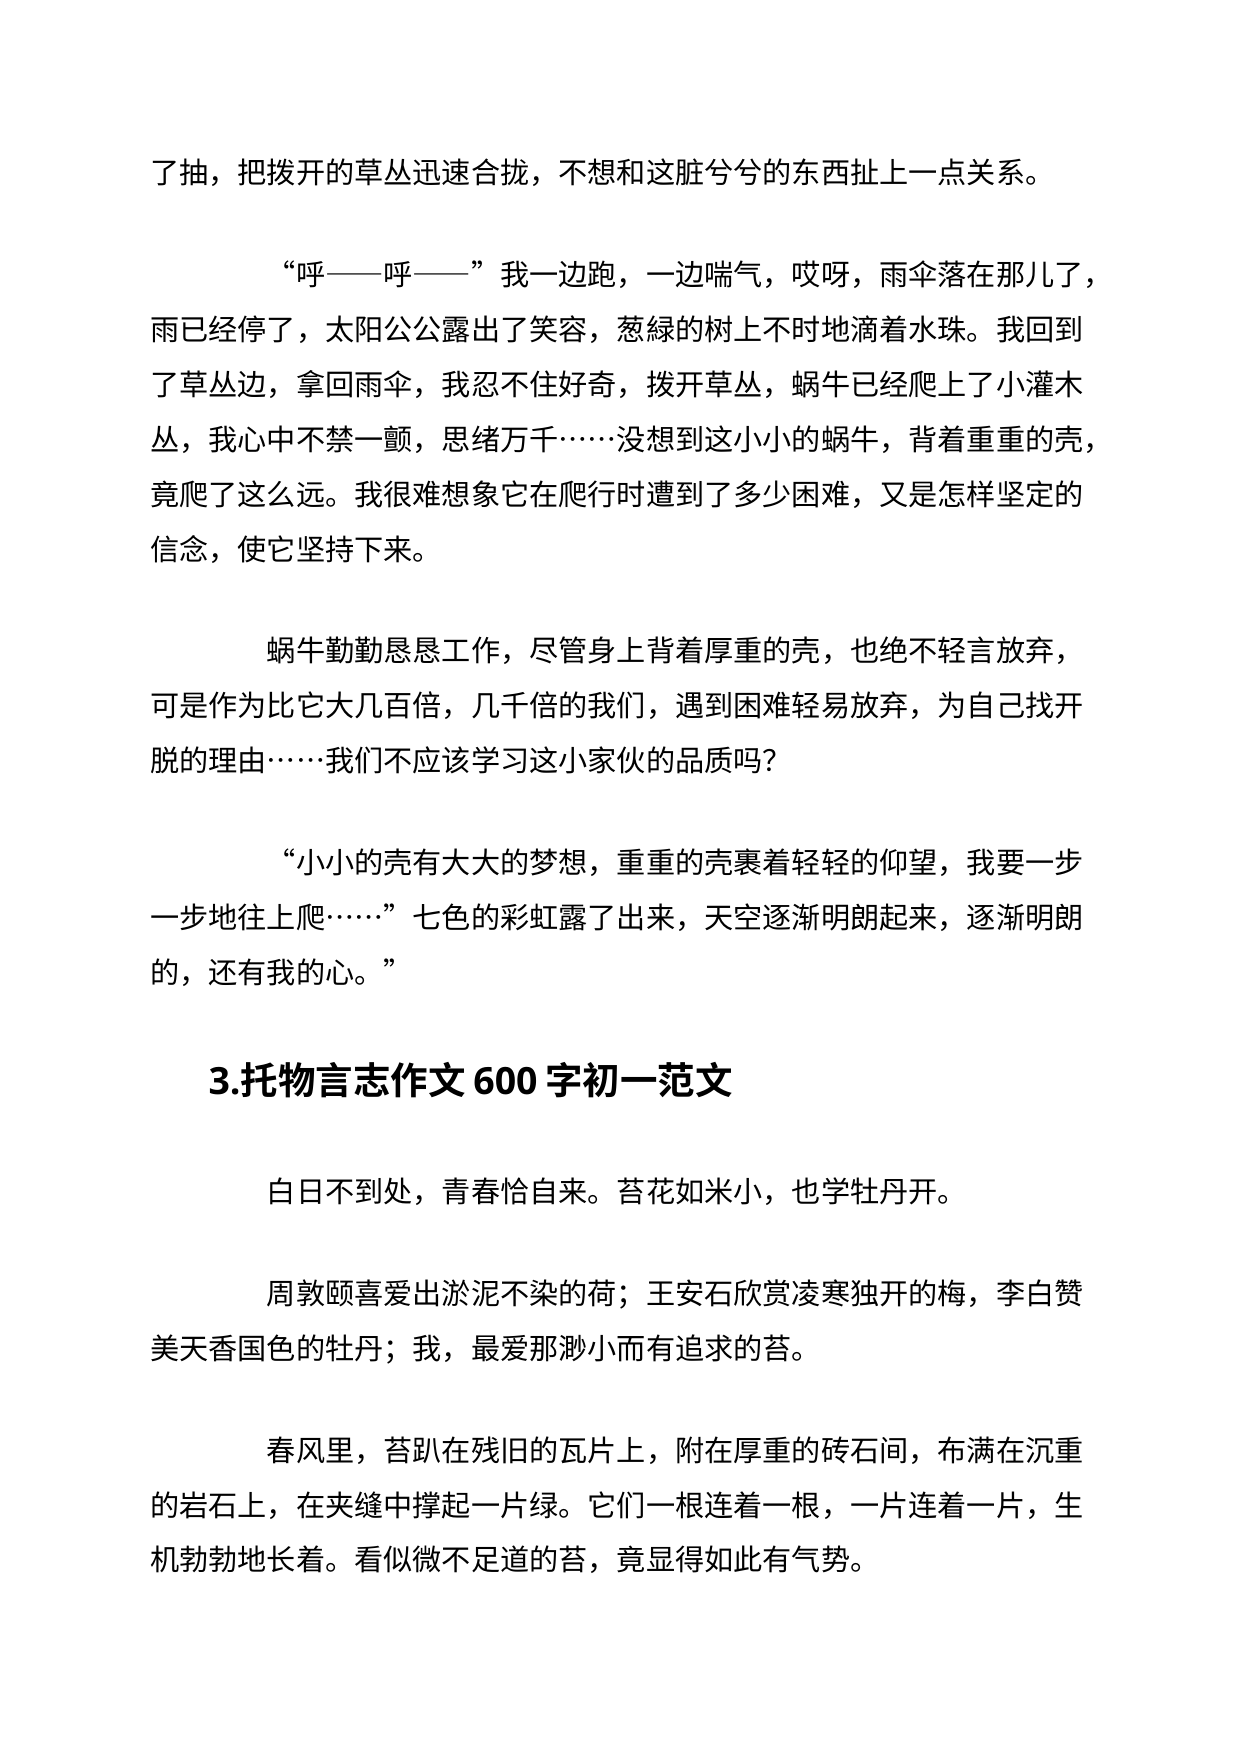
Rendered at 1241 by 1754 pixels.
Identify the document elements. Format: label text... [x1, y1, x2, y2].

text 蜗牛勤勤恳恳工作，尽管身上背着厚重的壳，也绝不轻言放弃，可是作为比它大几百倍，几千倍的我们，遇到困难轻易放弃，为自己找开脱的理由……我们不应该学习这小家伙的品质吗？ [150, 628, 1090, 780]
text 白日不到处，青春恰自来。苔花如米小，也学牡丹开。 [150, 1169, 1090, 1211]
text “呼——呼——”我一边跑，一边喘气，哎呀，雨伞落在那儿了，雨已经停了，太阳公公露出了笑容，葱緑的树上不时地滴着水珠。我回到了草丛边，拿回雨伞，我忍不住好奇，拨开草丛，蜗牛已经爬上了小灌木丛，我心中不禁一颤，思绪万千……没想到这小小的蜗牛，背着重重的壳，竟爬了这么远。我很难想象它在爬行时遭到了多少困难，又是怎样坚定的信念，使它坚持下来。 [150, 252, 1090, 568]
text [150, 150, 1090, 192]
text “小小的壳有大大的梦想，重重的壳裹着轻轻的仰望，我要一步一步地往上爬……”七色的彩虹露了出来，天空逐渐明朗起来，逐渐明朗的，还有我的心。” [150, 839, 1090, 992]
text 春风里，苔趴在残旧的瓦片上，附在厚重的砖石间，布满在沉重的岩石上，在夹缝中撑起一片绿。它们一根连着一根，一片连着一片，生机勃勃地长着。看似微不足道的苔，竟显得如此有气势。 [150, 1427, 1090, 1579]
text 3.托物言志作文600字初一范文 [150, 1051, 1090, 1106]
text 周敦颐喜爱出淤泥不染的荷；王安石欣赏凌寒独开的梅，李白赞美天香国色的牡丹；我，最爱那渺小而有追求的苔。 [150, 1271, 1090, 1368]
